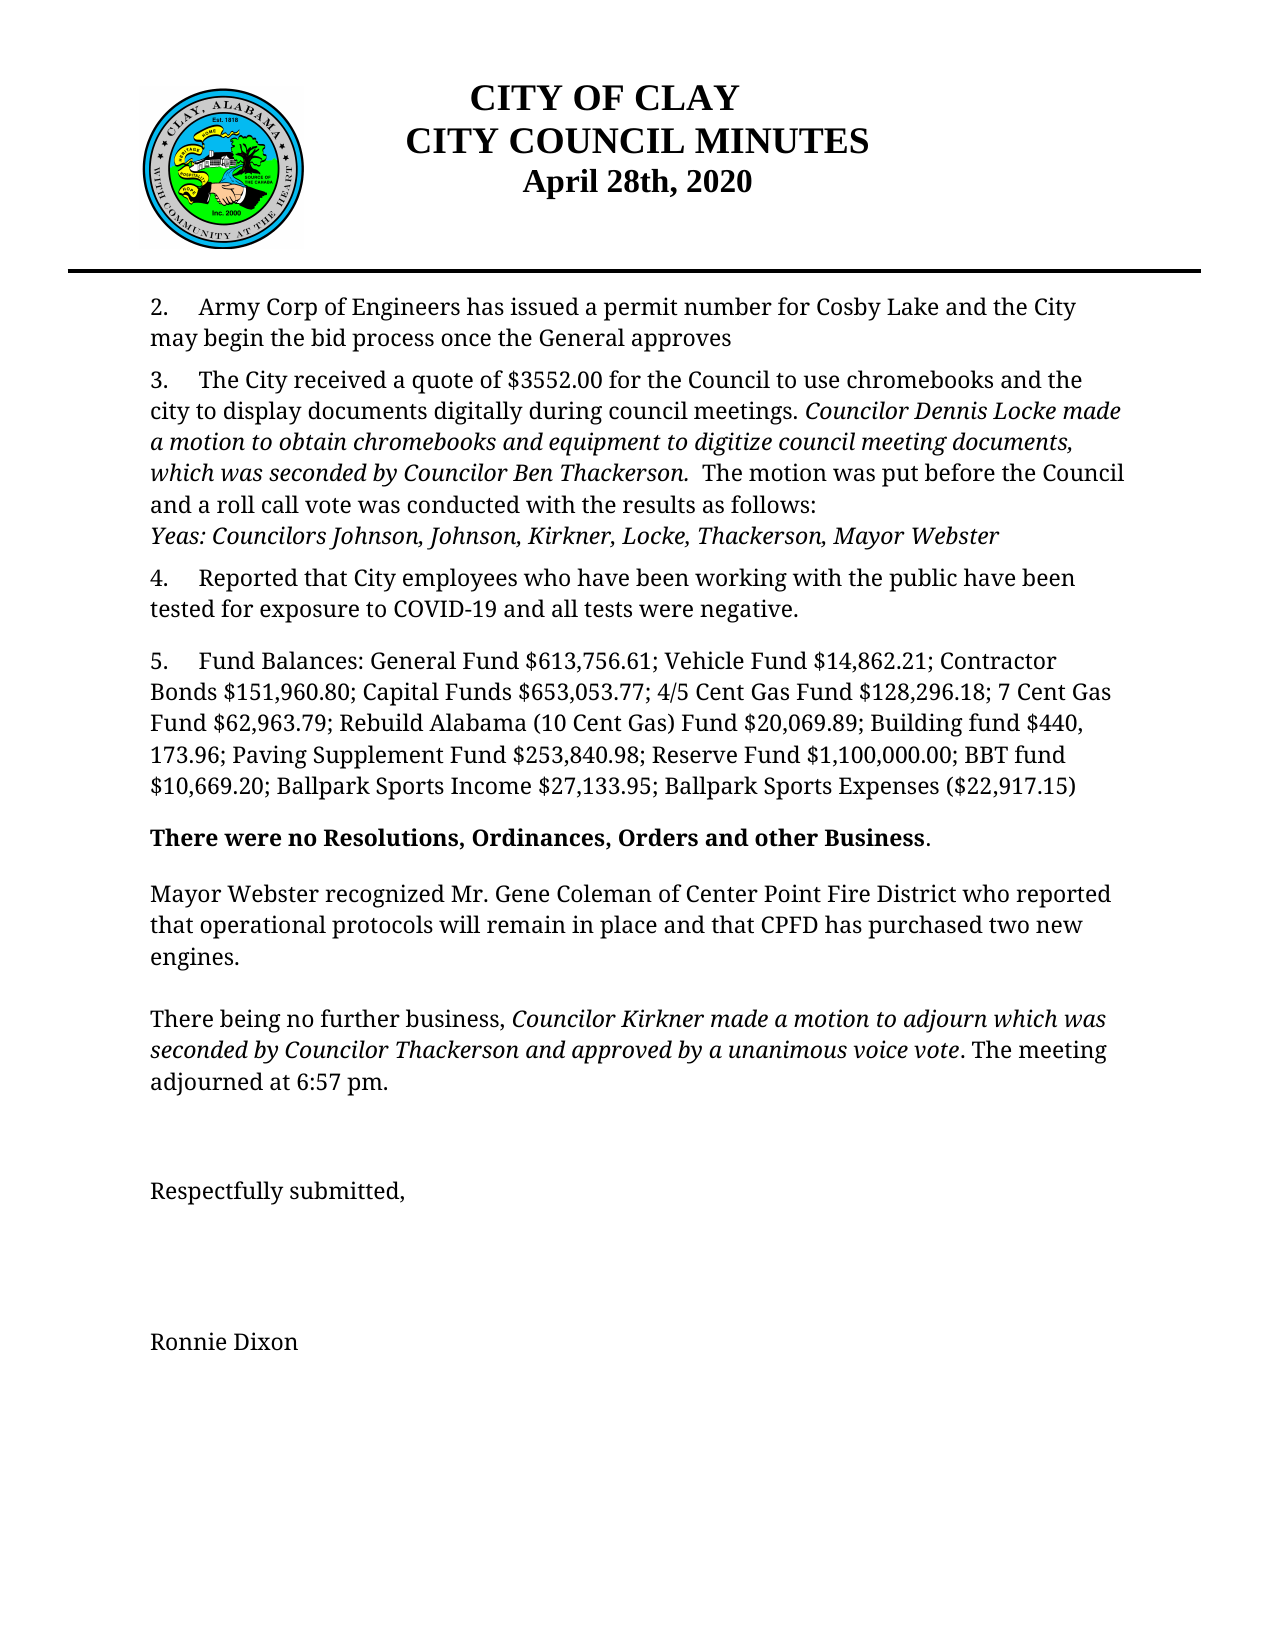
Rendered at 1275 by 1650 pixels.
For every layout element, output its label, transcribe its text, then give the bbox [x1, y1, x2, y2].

text 2. Army Corp of Engineers has issued a permit number for Cosby Lake and the City may begin the bid process once the General approves [150, 291, 1125, 353]
text 4. Reported that City employees who have been working with the public have been tested for exposure to COVID-19 and all tests were negative. [150, 561, 1125, 624]
text Ronnie Dixon [150, 1326, 1125, 1358]
text 3. The City received a quote of $3552.00 for the Council to use chromebooks and the city to display documents digitally during council meetings. Councilor Dennis Locke made a motion to obtain chromebooks and equipment to digitize council meeting documents, which was seconded by Councilor Ben Thackerson. The motion was put before the Council and a roll call vote was conducted with the results as follows: Yeas: Councilors Johnson, Johnson, Kirkner, Locke, Thackerson, Mayor Webster [150, 363, 1125, 551]
text Respectfully submitted, [150, 1175, 1125, 1206]
text There were no Resolutions, Ordinances, Orders and other Business. [150, 822, 1125, 853]
text Mayor Webster recognized Mr. Gene Coleman of Center Point Fire District who reported that operational protocols will remain in place and that CPFD has purchased two new engines. [150, 878, 1125, 972]
picture [138, 86, 305, 249]
text There being no further business, Councilor Kirkner made a motion to adjourn which was seconded by Councilor Thackerson and approved by a unanimous voice vote. The meeting adjourned at 6:57 pm. [150, 1003, 1125, 1097]
text 5. Fund Balances: General Fund $613,756.61; Vehicle Fund $14,862.21; Contractor Bonds $151,960.80; Capital Funds $653,053.77; 4/5 Cent Gas Fund $128,296.18; 7 Cent Gas Fund $62,963.79; Rebuild Alabama (10 Cent Gas) Fund $20,069.89; Building fund $440, 173.96; Paving Supplement Fund $253,840.98; Reserve Fund $1,100,000.00; BBT fund $10,669.20; Ballpark Sports Income $27,133.95; Ballpark Sports Expenses ($22,917.15) [150, 645, 1125, 801]
